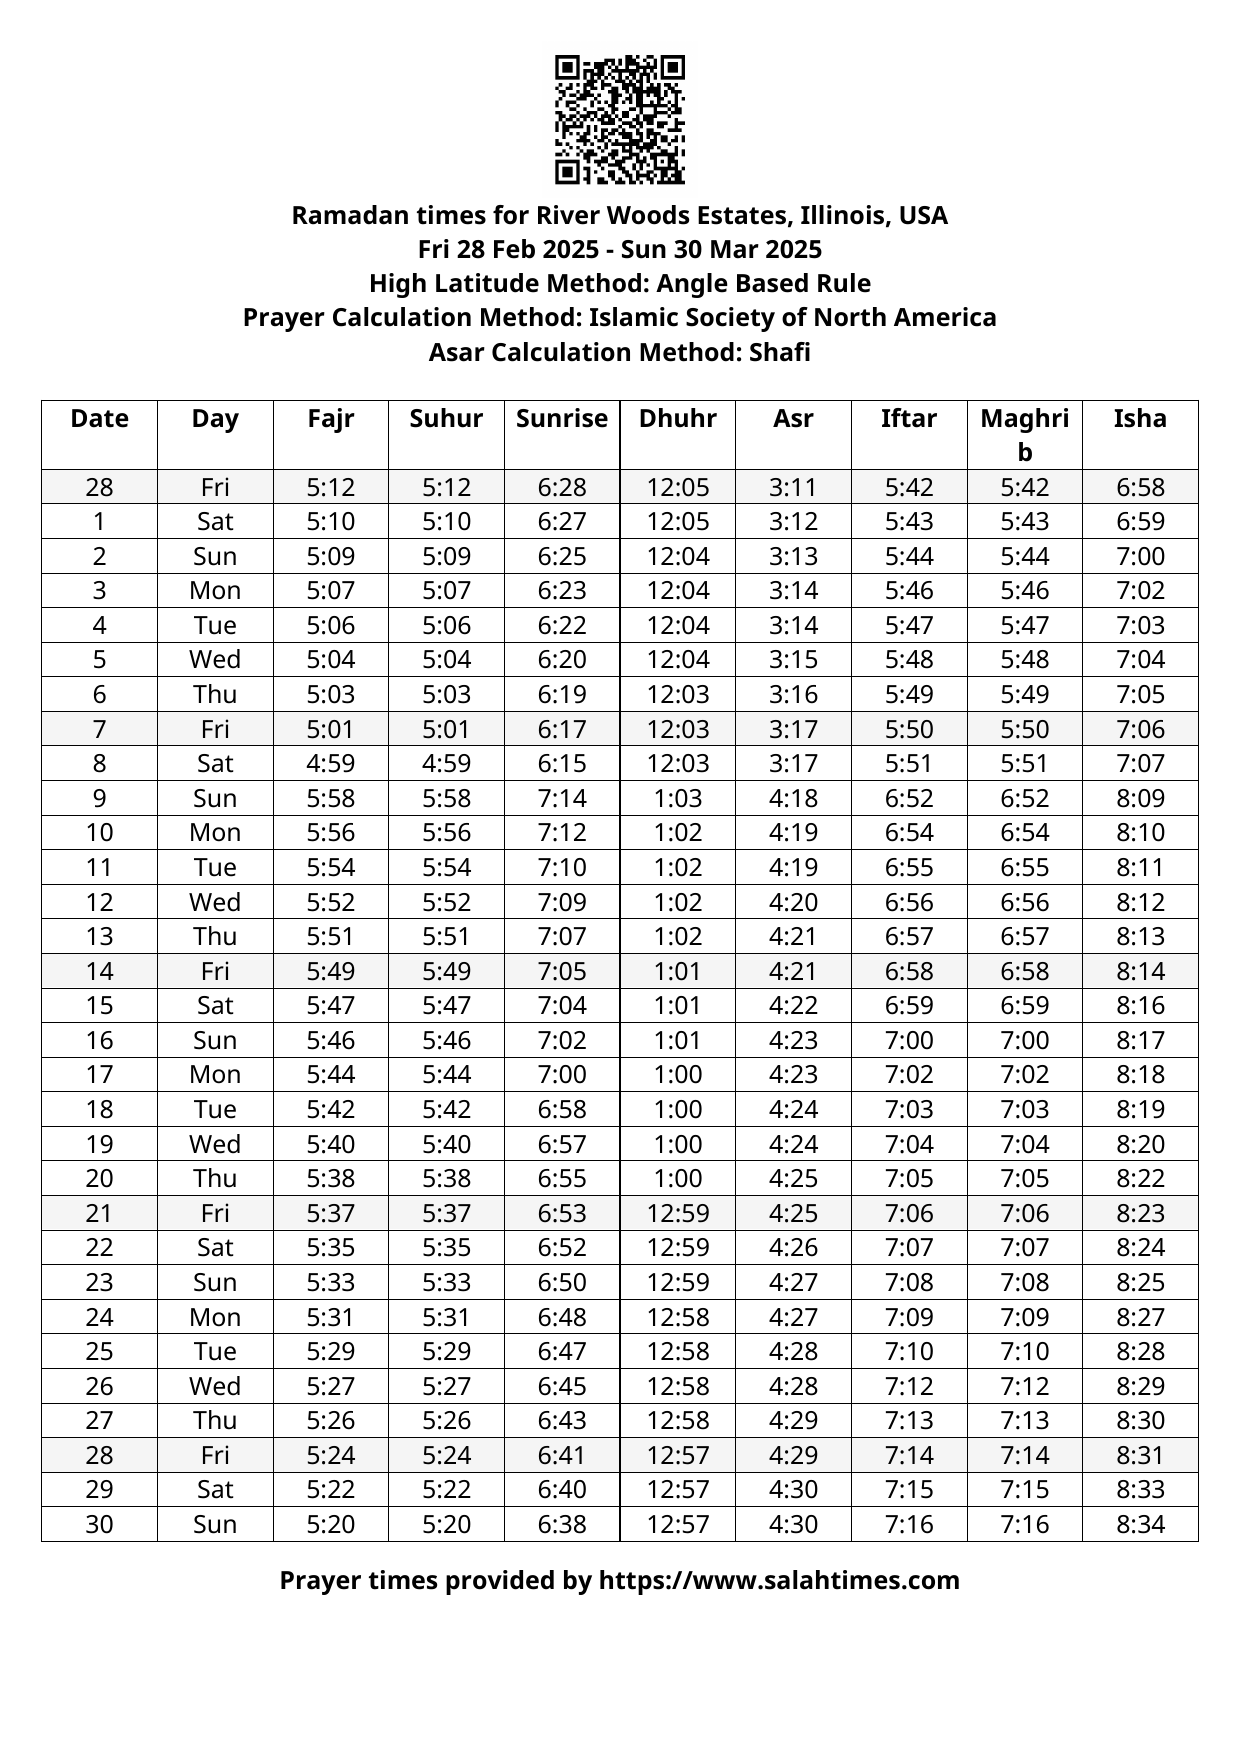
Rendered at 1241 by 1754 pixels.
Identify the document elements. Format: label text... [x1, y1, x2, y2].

table_cell 12:59 [621, 1265, 735, 1299]
table_cell 7:06 [968, 1196, 1082, 1229]
table_cell 5:35 [274, 1231, 388, 1264]
table_cell 3:17 [736, 712, 851, 745]
table_cell 6:57 [852, 919, 967, 953]
table_cell 3:15 [736, 643, 851, 676]
table_cell 5:44 [968, 539, 1082, 572]
table_cell 12:03 [621, 677, 735, 711]
table_cell 5:54 [274, 850, 388, 884]
table_cell 8:13 [1083, 919, 1198, 953]
table_cell 4:29 [736, 1438, 851, 1472]
table_cell 6:59 [1083, 504, 1198, 538]
table_cell 8 [42, 746, 157, 780]
table_cell 6:28 [505, 470, 619, 503]
table_cell 12:04 [621, 608, 735, 642]
table_cell 3:14 [736, 574, 851, 607]
table_cell Mon [158, 1058, 273, 1091]
table_cell 5:42 [968, 470, 1082, 503]
table_cell 22 [42, 1231, 157, 1264]
table_cell 12:58 [621, 1369, 735, 1402]
table_cell 8:31 [1083, 1438, 1198, 1472]
table_cell 7:00 [1083, 539, 1198, 572]
table_cell 4:30 [736, 1507, 851, 1541]
table_cell 4:23 [736, 1058, 851, 1091]
table_cell 12:57 [621, 1473, 735, 1506]
table_cell 6:43 [505, 1404, 619, 1437]
table_cell 6:19 [505, 677, 619, 711]
table_cell 5:51 [968, 746, 1082, 780]
table_cell Fri [158, 1196, 273, 1229]
table_cell 4:24 [736, 1127, 851, 1160]
table_cell 5:12 [389, 470, 504, 503]
table_cell 7:10 [968, 1334, 1082, 1368]
text Asar Calculation Method: Shafi [42, 334, 1198, 368]
table_cell 1:02 [621, 885, 735, 918]
table_cell 1:00 [621, 1058, 735, 1091]
table_cell 5:58 [274, 781, 388, 814]
table_header Day [158, 401, 273, 469]
table_cell 5:50 [852, 712, 967, 745]
table_cell 6:55 [968, 850, 1082, 884]
table_cell Thu [158, 1161, 273, 1195]
table_cell Wed [158, 1127, 273, 1160]
table_header Suhur [389, 401, 504, 469]
table_cell 7:15 [968, 1473, 1082, 1506]
table_cell 4:27 [736, 1265, 851, 1299]
table_cell 3:13 [736, 539, 851, 572]
table_cell Fri [158, 470, 273, 503]
table_cell 6:52 [505, 1231, 619, 1264]
table_cell Sun [158, 539, 273, 572]
table_cell 7:04 [968, 1127, 1082, 1160]
table_cell 6:58 [505, 1092, 619, 1126]
table_cell 5:26 [389, 1404, 504, 1437]
table_cell 5:47 [852, 608, 967, 642]
table_cell 21 [42, 1196, 157, 1229]
table_cell 7:03 [852, 1092, 967, 1126]
table_cell 6:52 [968, 781, 1082, 814]
table_cell 7:06 [852, 1196, 967, 1229]
table_cell 4:28 [736, 1369, 851, 1402]
table_cell 4:59 [274, 746, 388, 780]
table_cell 3:14 [736, 608, 851, 642]
table_cell 5:40 [389, 1127, 504, 1160]
table_cell 7:05 [968, 1161, 1082, 1195]
table_cell 6:41 [505, 1438, 619, 1472]
table_cell 5:31 [274, 1300, 388, 1333]
table_cell 5:29 [274, 1334, 388, 1368]
table_cell 4 [42, 608, 157, 642]
table_cell 5:42 [852, 470, 967, 503]
table_cell 3:11 [736, 470, 851, 503]
table_cell Fri [158, 1438, 273, 1472]
table_cell Wed [158, 1369, 273, 1402]
table_cell 6:40 [505, 1473, 619, 1506]
table_cell 5:46 [389, 1023, 504, 1057]
table_cell 7:09 [852, 1300, 967, 1333]
table_cell 7:14 [852, 1438, 967, 1472]
table_cell 4:28 [736, 1334, 851, 1368]
table_cell 4:29 [736, 1404, 851, 1437]
table_cell Sat [158, 1473, 273, 1506]
table_cell 7:02 [505, 1023, 619, 1057]
table_cell 5:24 [389, 1438, 504, 1472]
table_cell 6:17 [505, 712, 619, 745]
table_cell 5:35 [389, 1231, 504, 1264]
table_cell 1 [42, 504, 157, 538]
table_cell 5:29 [389, 1334, 504, 1368]
table_cell 4:26 [736, 1231, 851, 1264]
table_cell 5:03 [389, 677, 504, 711]
table_cell 5:46 [274, 1023, 388, 1057]
table_cell 6:58 [1083, 470, 1198, 503]
table_cell 4:21 [736, 919, 851, 953]
table_cell 6:57 [968, 919, 1082, 953]
table_cell 1:02 [621, 816, 735, 849]
table_header Isha [1083, 401, 1198, 469]
table_cell 1:00 [621, 1161, 735, 1195]
table_cell 8:34 [1083, 1507, 1198, 1541]
table_cell 1:03 [621, 781, 735, 814]
table_cell 6:54 [852, 816, 967, 849]
table_cell 5:51 [389, 919, 504, 953]
table_cell 4:25 [736, 1196, 851, 1229]
table_cell 5:31 [389, 1300, 504, 1333]
table_cell 4:18 [736, 781, 851, 814]
table_cell 30 [42, 1507, 157, 1541]
table_cell 7:02 [852, 1058, 967, 1091]
table_cell 7:14 [505, 781, 619, 814]
table_cell 7:14 [968, 1438, 1082, 1472]
table_cell 5:56 [389, 816, 504, 849]
table_cell 12:57 [621, 1507, 735, 1541]
table_cell 2 [42, 539, 157, 572]
table_cell 7:05 [1083, 677, 1198, 711]
table_cell Sat [158, 746, 273, 780]
table_cell 7:10 [852, 1334, 967, 1368]
table_cell 8:24 [1083, 1231, 1198, 1264]
table_cell 12:05 [621, 470, 735, 503]
table_cell 5:04 [274, 643, 388, 676]
table_cell 5:33 [274, 1265, 388, 1299]
table_cell 5:46 [852, 574, 967, 607]
table_cell 6:22 [505, 608, 619, 642]
table_cell 29 [42, 1473, 157, 1506]
table_cell 5:07 [274, 574, 388, 607]
table_cell 14 [42, 954, 157, 987]
table_cell 5:38 [389, 1161, 504, 1195]
table_cell 7:09 [505, 885, 619, 918]
table_cell 6:38 [505, 1507, 619, 1541]
table_cell 7:02 [968, 1058, 1082, 1091]
table_cell 5:04 [389, 643, 504, 676]
table_cell 18 [42, 1092, 157, 1126]
table_cell 5:10 [274, 504, 388, 538]
table_cell Tue [158, 608, 273, 642]
table_cell 6:53 [505, 1196, 619, 1229]
table_header Fajr [274, 401, 388, 469]
table_cell 12:59 [621, 1231, 735, 1264]
table_cell 8:23 [1083, 1196, 1198, 1229]
table_cell 6:58 [852, 954, 967, 987]
table_cell 5:52 [274, 885, 388, 918]
table_cell 6:47 [505, 1334, 619, 1368]
table_cell 5:48 [968, 643, 1082, 676]
table_header Asr [736, 401, 851, 469]
table_cell 5:42 [274, 1092, 388, 1126]
table_cell 3 [42, 574, 157, 607]
table_cell 4:20 [736, 885, 851, 918]
table_cell 5:37 [389, 1196, 504, 1229]
table_header Iftar [852, 401, 967, 469]
table_cell 12 [42, 885, 157, 918]
text Prayer Calculation Method: Islamic Society of North America [42, 300, 1198, 334]
table_cell 5:06 [274, 608, 388, 642]
table_cell 7:00 [505, 1058, 619, 1091]
table_cell 3:17 [736, 746, 851, 780]
table_cell 4:24 [736, 1092, 851, 1126]
table_cell Sat [158, 989, 273, 1022]
table_cell 7:00 [852, 1023, 967, 1057]
table_cell 5:48 [852, 643, 967, 676]
table_cell 7:07 [968, 1231, 1082, 1264]
table_cell 1:00 [621, 1127, 735, 1160]
table_cell 12:04 [621, 574, 735, 607]
table_cell 5:22 [274, 1473, 388, 1506]
table_cell Sun [158, 1507, 273, 1541]
table_cell 1:02 [621, 919, 735, 953]
table_cell 5:01 [274, 712, 388, 745]
table_header Maghrib [968, 401, 1082, 469]
table_cell 5:52 [389, 885, 504, 918]
text High Latitude Method: Angle Based Rule [42, 266, 1198, 300]
table_cell Thu [158, 1404, 273, 1437]
table_cell 5:40 [274, 1127, 388, 1160]
table_cell 12:59 [621, 1196, 735, 1229]
table_cell Tue [158, 1334, 273, 1368]
table_cell 7:12 [852, 1369, 967, 1402]
table_cell 7:07 [1083, 746, 1198, 780]
table_cell 5:49 [389, 954, 504, 987]
table_cell 7:03 [968, 1092, 1082, 1126]
table_cell 6 [42, 677, 157, 711]
table_cell 13 [42, 919, 157, 953]
table_cell 5:47 [274, 989, 388, 1022]
picture [542, 41, 699, 198]
table_cell 5:10 [389, 504, 504, 538]
table_cell Thu [158, 677, 273, 711]
table_cell 5:24 [274, 1438, 388, 1472]
table_cell 4:30 [736, 1473, 851, 1506]
table_cell 7 [42, 712, 157, 745]
table_cell 6:15 [505, 746, 619, 780]
table_cell 12:58 [621, 1300, 735, 1333]
table_cell 3:12 [736, 504, 851, 538]
table_cell 7:07 [852, 1231, 967, 1264]
table_cell 5:03 [274, 677, 388, 711]
table_cell 5:43 [852, 504, 967, 538]
table_cell 7:08 [968, 1265, 1082, 1299]
table_cell 5:37 [274, 1196, 388, 1229]
table_cell 5:27 [274, 1369, 388, 1402]
table_cell 5:51 [274, 919, 388, 953]
table_cell 8:27 [1083, 1300, 1198, 1333]
table_cell 8:33 [1083, 1473, 1198, 1506]
table_cell 5:44 [389, 1058, 504, 1091]
table_cell 7:04 [852, 1127, 967, 1160]
table_cell 20 [42, 1161, 157, 1195]
table_cell 5:06 [389, 608, 504, 642]
table_cell 4:22 [736, 989, 851, 1022]
table_cell 16 [42, 1023, 157, 1057]
table_cell 6:23 [505, 574, 619, 607]
table_cell 7:16 [968, 1507, 1082, 1541]
table_cell 5:46 [968, 574, 1082, 607]
table_cell 1:02 [621, 850, 735, 884]
table_cell 6:27 [505, 504, 619, 538]
table_cell 6:45 [505, 1369, 619, 1402]
table_cell 6:56 [852, 885, 967, 918]
table_cell 10 [42, 816, 157, 849]
table_cell 5:22 [389, 1473, 504, 1506]
table_cell 5:58 [389, 781, 504, 814]
table_cell 3:16 [736, 677, 851, 711]
table_cell 5:01 [389, 712, 504, 745]
table_cell 6:25 [505, 539, 619, 572]
table_cell 26 [42, 1369, 157, 1402]
table_cell 7:10 [505, 850, 619, 884]
table_cell 6:56 [968, 885, 1082, 918]
table_cell 6:59 [852, 989, 967, 1022]
table_cell 4:19 [736, 850, 851, 884]
table_cell 8:28 [1083, 1334, 1198, 1368]
table_cell 7:03 [1083, 608, 1198, 642]
table_cell 5:27 [389, 1369, 504, 1402]
table_cell 5:07 [389, 574, 504, 607]
table_cell 6:52 [852, 781, 967, 814]
table_cell 8:09 [1083, 781, 1198, 814]
table_header Date [42, 401, 157, 469]
table_cell 5:09 [389, 539, 504, 572]
table_cell 5:43 [968, 504, 1082, 538]
table_cell 7:04 [505, 989, 619, 1022]
table_cell Tue [158, 850, 273, 884]
table_cell 4:27 [736, 1300, 851, 1333]
table_cell 6:58 [968, 954, 1082, 987]
table_cell 8:29 [1083, 1369, 1198, 1402]
table_cell 8:10 [1083, 816, 1198, 849]
table_cell 12:58 [621, 1334, 735, 1368]
table_cell 12:04 [621, 643, 735, 676]
table_cell 5:42 [389, 1092, 504, 1126]
table_cell Tue [158, 1092, 273, 1126]
table_cell 5:12 [274, 470, 388, 503]
table_cell 6:57 [505, 1127, 619, 1160]
table_cell Wed [158, 885, 273, 918]
table_cell 19 [42, 1127, 157, 1160]
table_cell 5:20 [274, 1507, 388, 1541]
table_cell 6:59 [968, 989, 1082, 1022]
text Prayer times provided by https://www.salahtimes.com [42, 1563, 1198, 1597]
table_cell Fri [158, 954, 273, 987]
table_cell 12:04 [621, 539, 735, 572]
table_cell 7:04 [1083, 643, 1198, 676]
table_cell 8:25 [1083, 1265, 1198, 1299]
table_cell 7:07 [505, 919, 619, 953]
table_cell 6:50 [505, 1265, 619, 1299]
table_cell 23 [42, 1265, 157, 1299]
table_cell 5:49 [852, 677, 967, 711]
text Ramadan times for River Woods Estates, Illinois, USA [42, 198, 1198, 232]
table_cell 5:38 [274, 1161, 388, 1195]
table_cell 17 [42, 1058, 157, 1091]
table_cell Thu [158, 919, 273, 953]
table_cell 4:21 [736, 954, 851, 987]
table_cell 5:47 [968, 608, 1082, 642]
table_cell 8:18 [1083, 1058, 1198, 1091]
table_cell 7:13 [852, 1404, 967, 1437]
table_cell 7:02 [1083, 574, 1198, 607]
table_cell 8:22 [1083, 1161, 1198, 1195]
table_cell 5:20 [389, 1507, 504, 1541]
table_header Dhuhr [621, 401, 735, 469]
table_cell 5:51 [852, 746, 967, 780]
table_cell 7:09 [968, 1300, 1082, 1333]
table_cell 6:20 [505, 643, 619, 676]
table_cell 6:55 [852, 850, 967, 884]
table_cell 7:08 [852, 1265, 967, 1299]
table_cell 7:00 [968, 1023, 1082, 1057]
table_cell 8:17 [1083, 1023, 1198, 1057]
table_cell 8:30 [1083, 1404, 1198, 1437]
table_cell 1:00 [621, 1092, 735, 1126]
table_cell 5:26 [274, 1404, 388, 1437]
table_cell 15 [42, 989, 157, 1022]
table_cell Wed [158, 643, 273, 676]
table_cell 5:44 [274, 1058, 388, 1091]
table_cell 6:54 [968, 816, 1082, 849]
table_header Sunrise [505, 401, 619, 469]
table_cell 5:54 [389, 850, 504, 884]
table_cell 5:47 [389, 989, 504, 1022]
table_cell 25 [42, 1334, 157, 1368]
table_cell 5:33 [389, 1265, 504, 1299]
table_cell 8:20 [1083, 1127, 1198, 1160]
table_cell Sun [158, 1023, 273, 1057]
table_cell Sun [158, 1265, 273, 1299]
table_cell 7:15 [852, 1473, 967, 1506]
table_cell 28 [42, 1438, 157, 1472]
table_cell 8:19 [1083, 1092, 1198, 1126]
table_cell 8:14 [1083, 954, 1198, 987]
table_cell 7:13 [968, 1404, 1082, 1437]
table_cell 12:58 [621, 1404, 735, 1437]
table_cell Fri [158, 712, 273, 745]
table_cell 8:12 [1083, 885, 1198, 918]
table_cell 4:25 [736, 1161, 851, 1195]
table_cell 28 [42, 470, 157, 503]
table_cell 7:16 [852, 1507, 967, 1541]
table_cell Mon [158, 816, 273, 849]
table_cell 5:09 [274, 539, 388, 572]
table_cell 11 [42, 850, 157, 884]
text Fri 28 Feb 2025 - Sun 30 Mar 2025 [42, 232, 1198, 266]
table_cell 6:55 [505, 1161, 619, 1195]
table_cell 12:03 [621, 712, 735, 745]
table_cell 5:56 [274, 816, 388, 849]
table_cell 7:12 [505, 816, 619, 849]
table_cell 12:03 [621, 746, 735, 780]
table_cell 7:05 [852, 1161, 967, 1195]
table_cell 7:12 [968, 1369, 1082, 1402]
table_cell 4:19 [736, 816, 851, 849]
table_cell 5 [42, 643, 157, 676]
table_cell 9 [42, 781, 157, 814]
table_cell 4:59 [389, 746, 504, 780]
table_cell 5:49 [274, 954, 388, 987]
table_cell 1:01 [621, 954, 735, 987]
table_cell 7:05 [505, 954, 619, 987]
table_cell Mon [158, 574, 273, 607]
table_cell 27 [42, 1404, 157, 1437]
table_cell 1:01 [621, 1023, 735, 1057]
table_cell Sat [158, 504, 273, 538]
table_cell 4:23 [736, 1023, 851, 1057]
table_cell 24 [42, 1300, 157, 1333]
table_cell 6:48 [505, 1300, 619, 1333]
table_cell 12:57 [621, 1438, 735, 1472]
table_cell Sat [158, 1231, 273, 1264]
table_cell 5:50 [968, 712, 1082, 745]
table_cell 5:44 [852, 539, 967, 572]
table_cell 5:49 [968, 677, 1082, 711]
table_cell Mon [158, 1300, 273, 1333]
table_cell Sun [158, 781, 273, 814]
table_cell 12:05 [621, 504, 735, 538]
table_cell 7:06 [1083, 712, 1198, 745]
table_cell 8:16 [1083, 989, 1198, 1022]
table_cell 1:01 [621, 989, 735, 1022]
table_cell 8:11 [1083, 850, 1198, 884]
